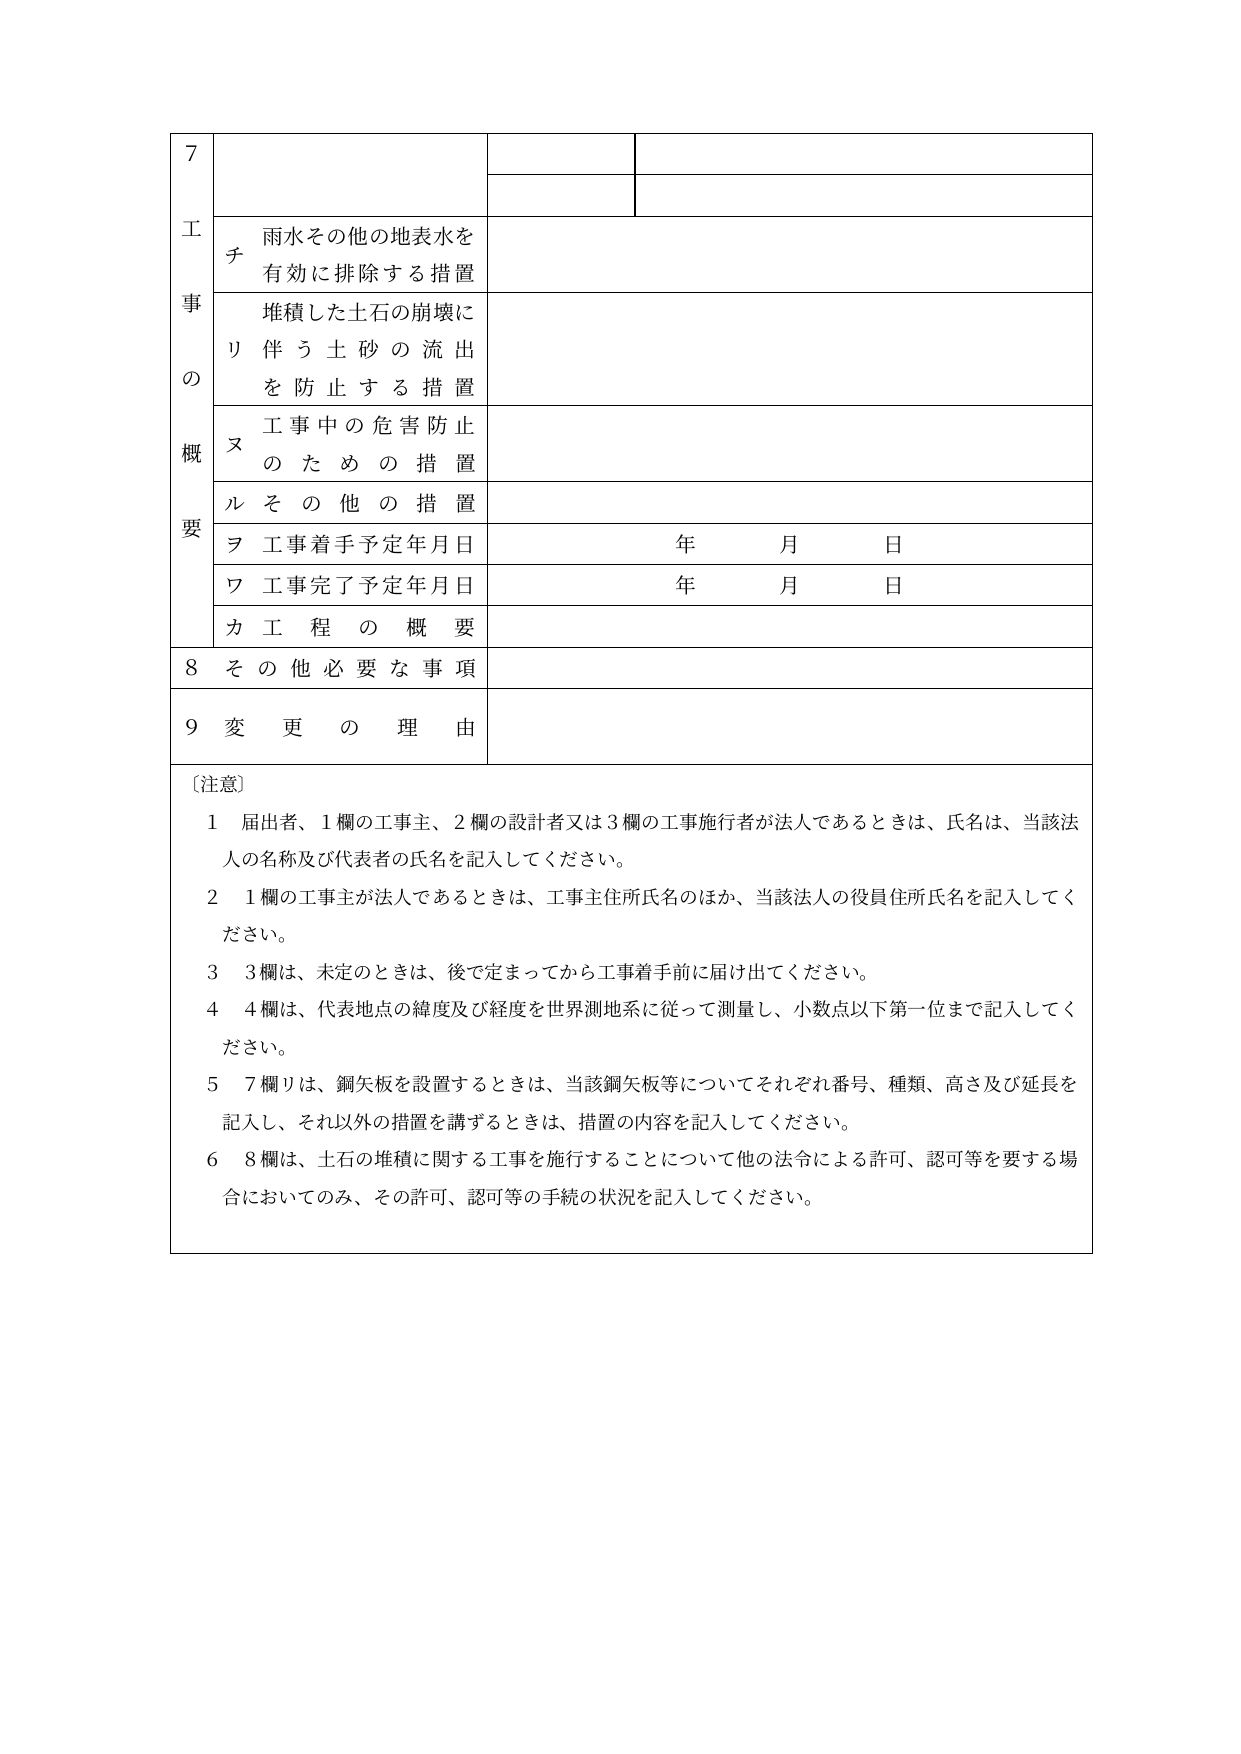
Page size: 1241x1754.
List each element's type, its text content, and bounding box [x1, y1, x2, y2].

table_cell 工事完了予定年月日 [251, 565, 487, 605]
table_cell [488, 606, 1092, 647]
table_cell ヌ [214, 406, 251, 481]
table_cell 工事中の危害防止 のための措置 [251, 406, 487, 481]
table_cell 〔注意〕 １ 届出者、１欄の工事主、２欄の設計者又は３欄の工事施行者が法人であるときは、氏名は、当該法人の名称及び代表者の氏名を記入してください。 ２ １欄の工事主が法人であるときは、工事主住所氏名のほか、当該法人の役員住所氏名を記入してください。 ３ ３欄は、未定のときは、後で定まってから工事着手前に届け出てください。 ４ ４欄は、代表地点の緯度及び経度を世界測地系に従って測量し、小数点以下第一位まで記入してください。 ５ ７欄リは、鋼矢板を設置するときは、当該鋼矢板等についてそれぞれ番号、種類、高さ及び延長を記入し、それ以外の措置を講ずるときは、措置の内容を記入してください。 ６ ８欄は、土石の堆積に関する工事を施行することについて他の法令による許可、認可等を要する場合においてのみ、その許可、認可等の手続の状況を記入してください。 [171, 765, 1092, 1252]
table_cell [488, 482, 1092, 522]
table_cell ８ [171, 648, 213, 688]
table_cell 変更の理由 [213, 689, 487, 764]
table_cell 工事着手予定年月日 [251, 524, 487, 564]
table_cell ９ [171, 689, 213, 764]
table_cell その他の措置 [251, 482, 487, 522]
table_cell 年 月 日 [488, 524, 1092, 564]
table_cell ワ [214, 565, 251, 605]
table_cell [636, 175, 1092, 216]
table_cell [488, 689, 1092, 764]
table_cell ル [214, 482, 251, 522]
table_cell [488, 134, 634, 174]
table_cell 雨水その他の地表水を有効に排除する措置 [251, 217, 487, 292]
table_cell 年 月 日 [488, 565, 1092, 605]
table_cell リ [214, 293, 251, 405]
table_cell [488, 648, 1092, 688]
table_cell チ [214, 217, 251, 292]
table_cell 堆積した土石の崩壊に伴う土砂の流出 を防止する措置 [251, 293, 487, 405]
table_cell 工程の概要 [251, 606, 487, 647]
table_cell カ [214, 606, 251, 647]
table_cell [488, 175, 634, 216]
table_cell [488, 293, 1092, 405]
table_cell その他必要な事項 [213, 648, 487, 688]
table_cell [488, 406, 1092, 481]
table_cell [488, 217, 1092, 292]
table_cell [636, 134, 1092, 174]
table_cell ヲ [214, 524, 251, 564]
